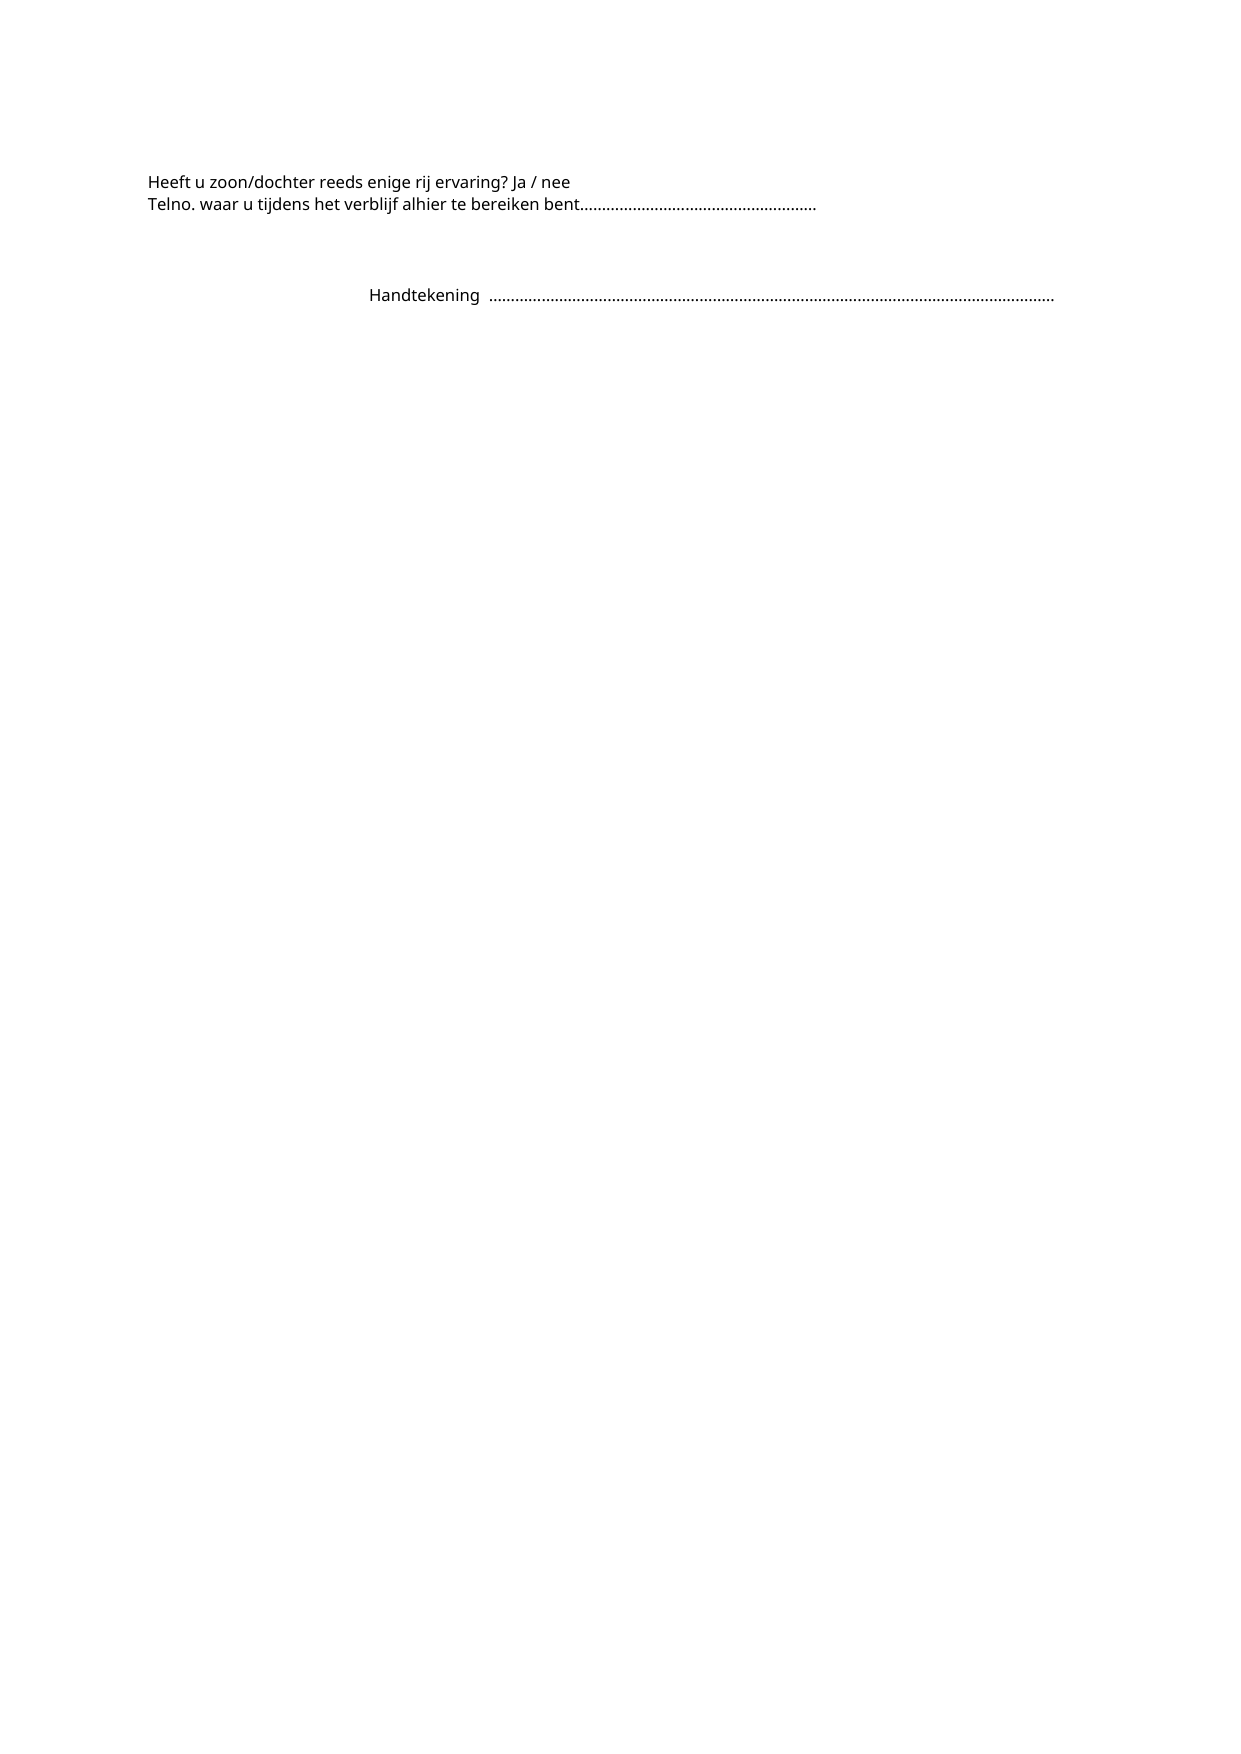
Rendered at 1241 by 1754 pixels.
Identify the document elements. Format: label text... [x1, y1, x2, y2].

text Heeft u zoon/dochter reeds enige rij ervaring? Ja / nee [148, 170, 1093, 193]
text Handtekening ………………………………………………………………………………………………………………… [148, 284, 1093, 307]
text Telno. waar u tijdens het verblijf alhier te bereiken bent……………………………………………… [148, 193, 1093, 216]
